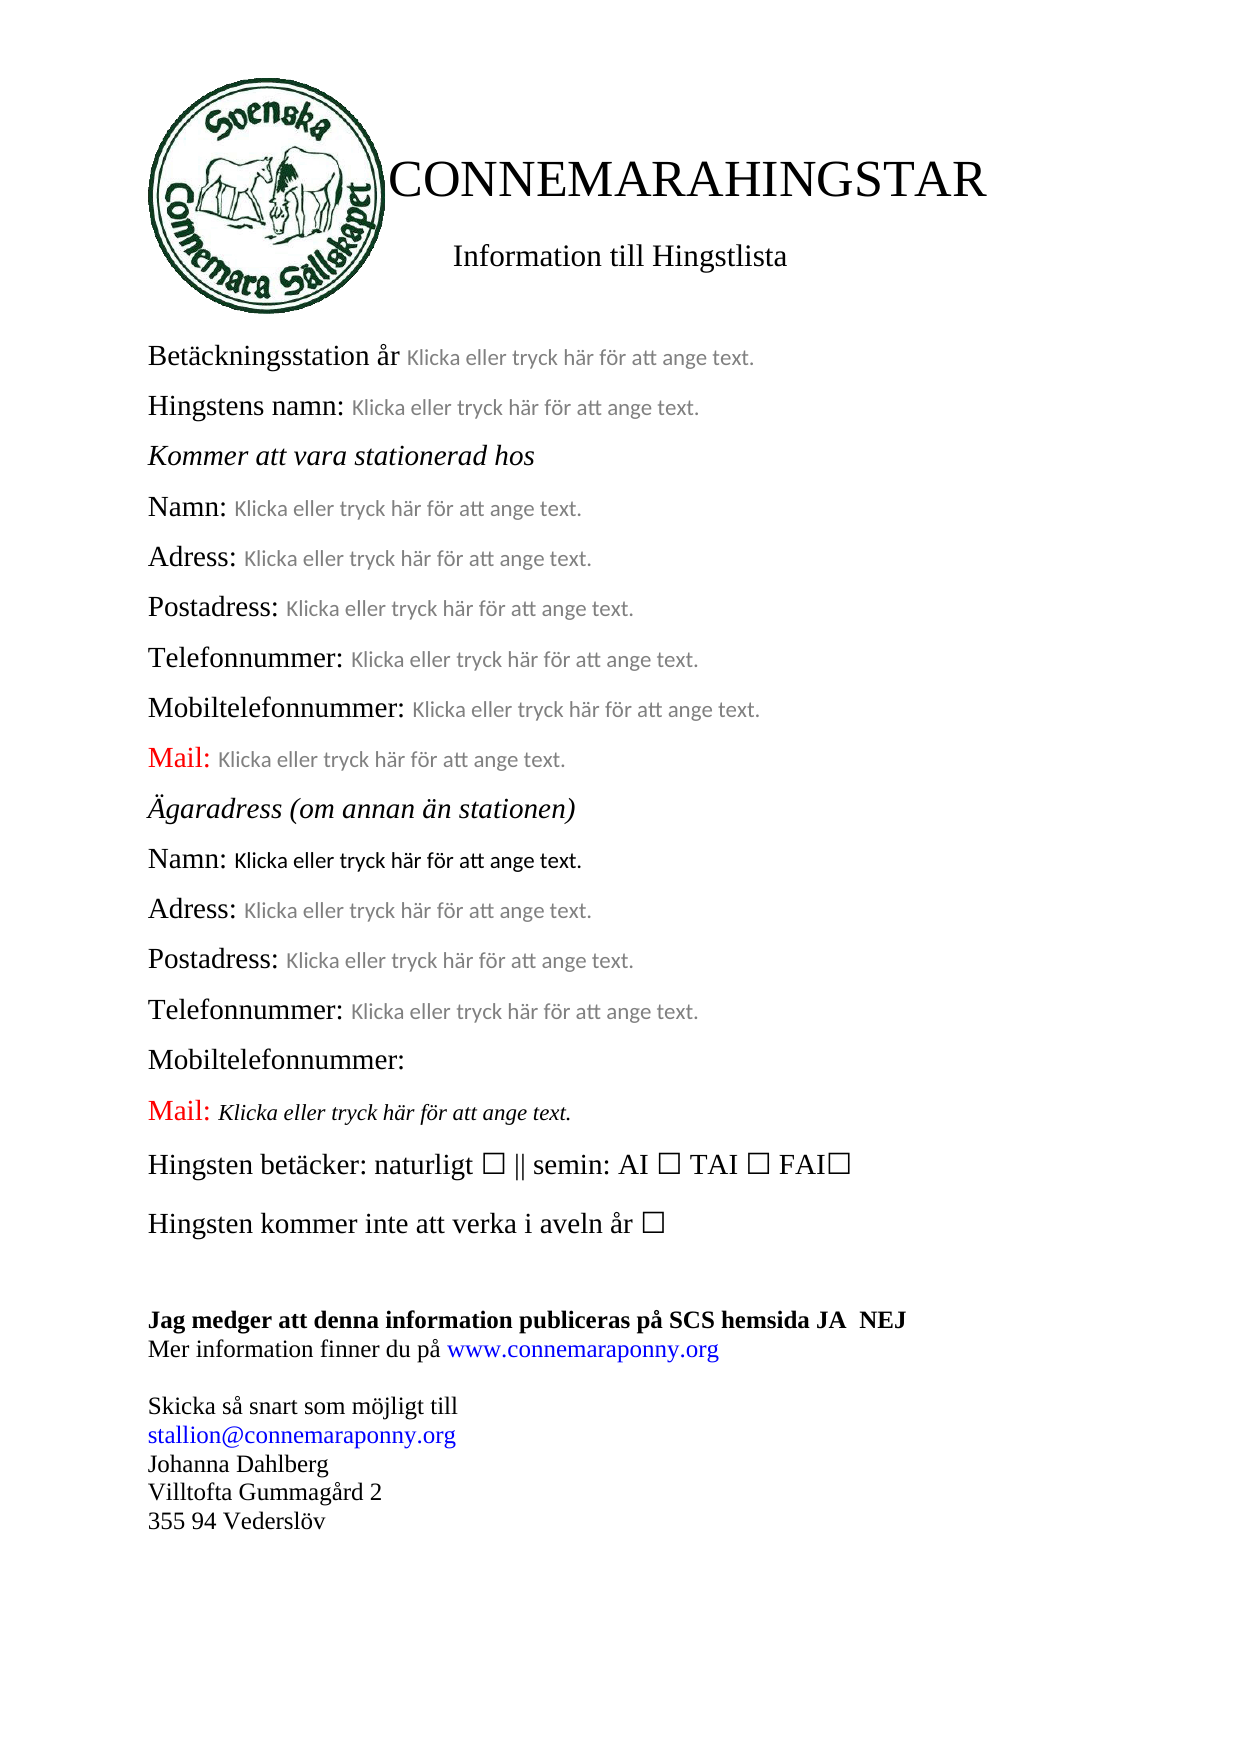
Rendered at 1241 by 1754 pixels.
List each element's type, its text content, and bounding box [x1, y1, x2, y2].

text Johanna Dahlberg [148, 1449, 1093, 1477]
text stallion@connemaraponny.org [148, 1420, 1093, 1449]
text Mobiltelefonnummer: [148, 1042, 1093, 1076]
text Mail: [148, 1093, 1093, 1126]
text Jag medger att denna information publiceras på SCS hemsida JA NEJ [148, 1305, 1093, 1334]
text Hingsten betäcker: naturligt || semin: AI TAI FAI [148, 1143, 1093, 1183]
text 355 94 Vederslöv [148, 1506, 1093, 1535]
text Mail: [148, 740, 1093, 774]
text Ägaradress (om annan än stationen) [148, 791, 1093, 824]
text Namn: [148, 489, 1093, 522]
text Telefonnummer: [148, 992, 1093, 1026]
text Telefonnummer: [148, 640, 1093, 673]
text Information till Hingstlista [148, 237, 1093, 273]
text Mer information finner du på www.connemaraponny.org [148, 1334, 1093, 1362]
text Kommer att vara stationerad hos [148, 438, 1093, 472]
text Villtofta Gummagård 2 [148, 1477, 1093, 1506]
picture [147, 76, 386, 314]
text Betäckningsstation år [148, 338, 1093, 371]
text Skicka så snart som möjligt till [148, 1362, 1093, 1420]
text CONNEMARAHINGSTAR [283, 148, 1093, 207]
text Namn: [148, 841, 1093, 874]
text Hingstens namn: [148, 388, 1093, 422]
text Postadress: [148, 942, 1093, 975]
text Adress: [148, 539, 1093, 573]
text Mobiltelefonnummer: [148, 690, 1093, 724]
text Postadress: [148, 589, 1093, 623]
text Adress: [148, 891, 1093, 925]
text Hingsten kommer inte att verka i aveln år [148, 1202, 1093, 1242]
